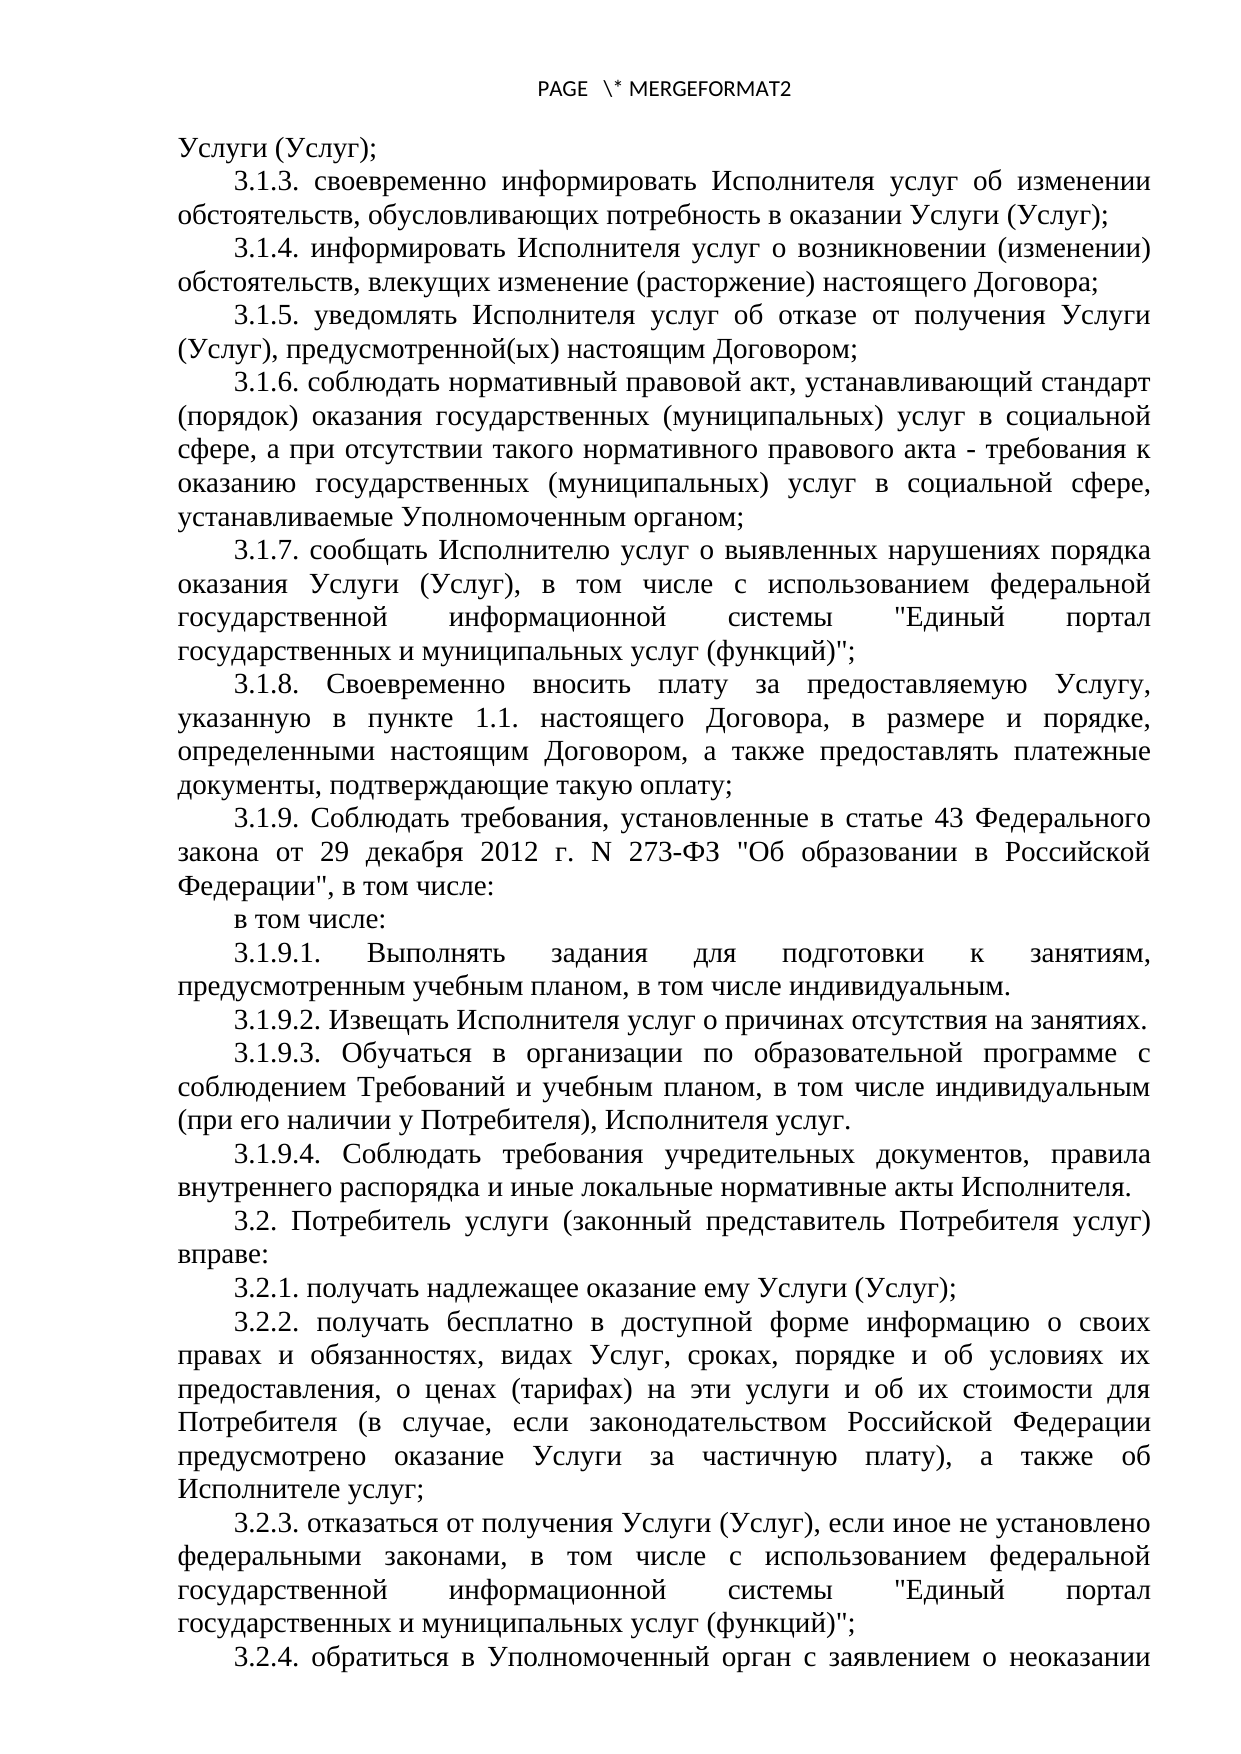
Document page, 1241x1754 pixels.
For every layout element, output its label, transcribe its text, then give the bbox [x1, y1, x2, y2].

text 3.1.9.2. Извещать Исполнителя услуг о причинах отсутствия на занятиях. [177, 1002, 1152, 1035]
text 3.2.2. получать бесплатно в доступной форме информацию о своих правах и обязанностях, видах Услуг, сроках, порядке и об условиях их предоставления, о ценах (тарифах) на эти услуги и об их стоимости для Потребителя (в случае, если законодательством Российской Федерации предусмотрено оказание Услуги за частичную плату), а также об Исполнителе услуг; [177, 1304, 1152, 1505]
text 3.1.9.3. Обучаться в организации по образовательной программе с соблюдением Требований и учебным планом, в том числе индивидуальным (при его наличии у Потребителя), Исполнителя услуг. [177, 1035, 1152, 1136]
text 3.1.4. информировать Исполнителя услуг о возникновении (изменении) обстоятельств, влекущих изменение (расторжение) настоящего Договора; [177, 230, 1152, 297]
text 3.1.7. сообщать Исполнителю услуг о выявленных нарушениях порядка оказания Услуги (Услуг), в том числе с использованием федеральной государственной информационной системы "Единый портал государственных и муниципальных услуг (функций)"; [177, 532, 1152, 666]
text 3.1.5. уведомлять Исполнителя услуг об отказе от получения Услуги (Услуг), предусмотренной(ых) настоящим Договором; [177, 297, 1152, 364]
text 3.2.1. получать надлежащее оказание ему Услуги (Услуг); [177, 1270, 1152, 1304]
text 3.1.9.1. Выполнять задания для подготовки к занятиям, предусмотренным учебным планом, в том числе индивидуальным. [177, 935, 1152, 1002]
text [177, 130, 1152, 163]
text 3.1.9.4. Соблюдать требования учредительных документов, правила внутреннего распорядка и иные локальные нормативные акты Исполнителя. [177, 1136, 1152, 1203]
text 3.1.3. своевременно информировать Исполнителя услуг об изменении обстоятельств, обусловливающих потребность в оказании Услуги (Услуг); [177, 163, 1152, 230]
text 3.1.6. соблюдать нормативный правовой акт, устанавливающий стандарт (порядок) оказания государственных (муниципальных) услуг в социальной сфере, а при отсутствии такого нормативного правового акта - требования к оказанию государственных (муниципальных) услуг в социальной сфере, устанавливаемые Уполномоченным органом; [177, 364, 1152, 532]
text 3.1.9. Соблюдать требования, установленные в статье 43 Федерального закона от 29 декабря 2012 г. N 273-ФЗ "Об образовании в Российской Федерации", в том числе: [177, 801, 1152, 901]
text в том числе: [177, 901, 1152, 935]
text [177, 1639, 1152, 1673]
text 3.1.8. Своевременно вносить плату за предоставляемую Услугу, указанную в пункте 1.1. настоящего Договора, в размере и порядке, определенными настоящим Договором, а также предоставлять платежные документы, подтверждающие такую оплату; [177, 666, 1152, 801]
text 3.2. Потребитель услуги (законный представитель Потребителя услуг) вправе: [177, 1203, 1152, 1270]
text 3.2.3. отказаться от получения Услуги (Услуг), если иное не установлено федеральными законами, в том числе с использованием федеральной государственной информационной системы "Единый портал государственных и муниципальных услуг (функций)"; [177, 1505, 1152, 1639]
